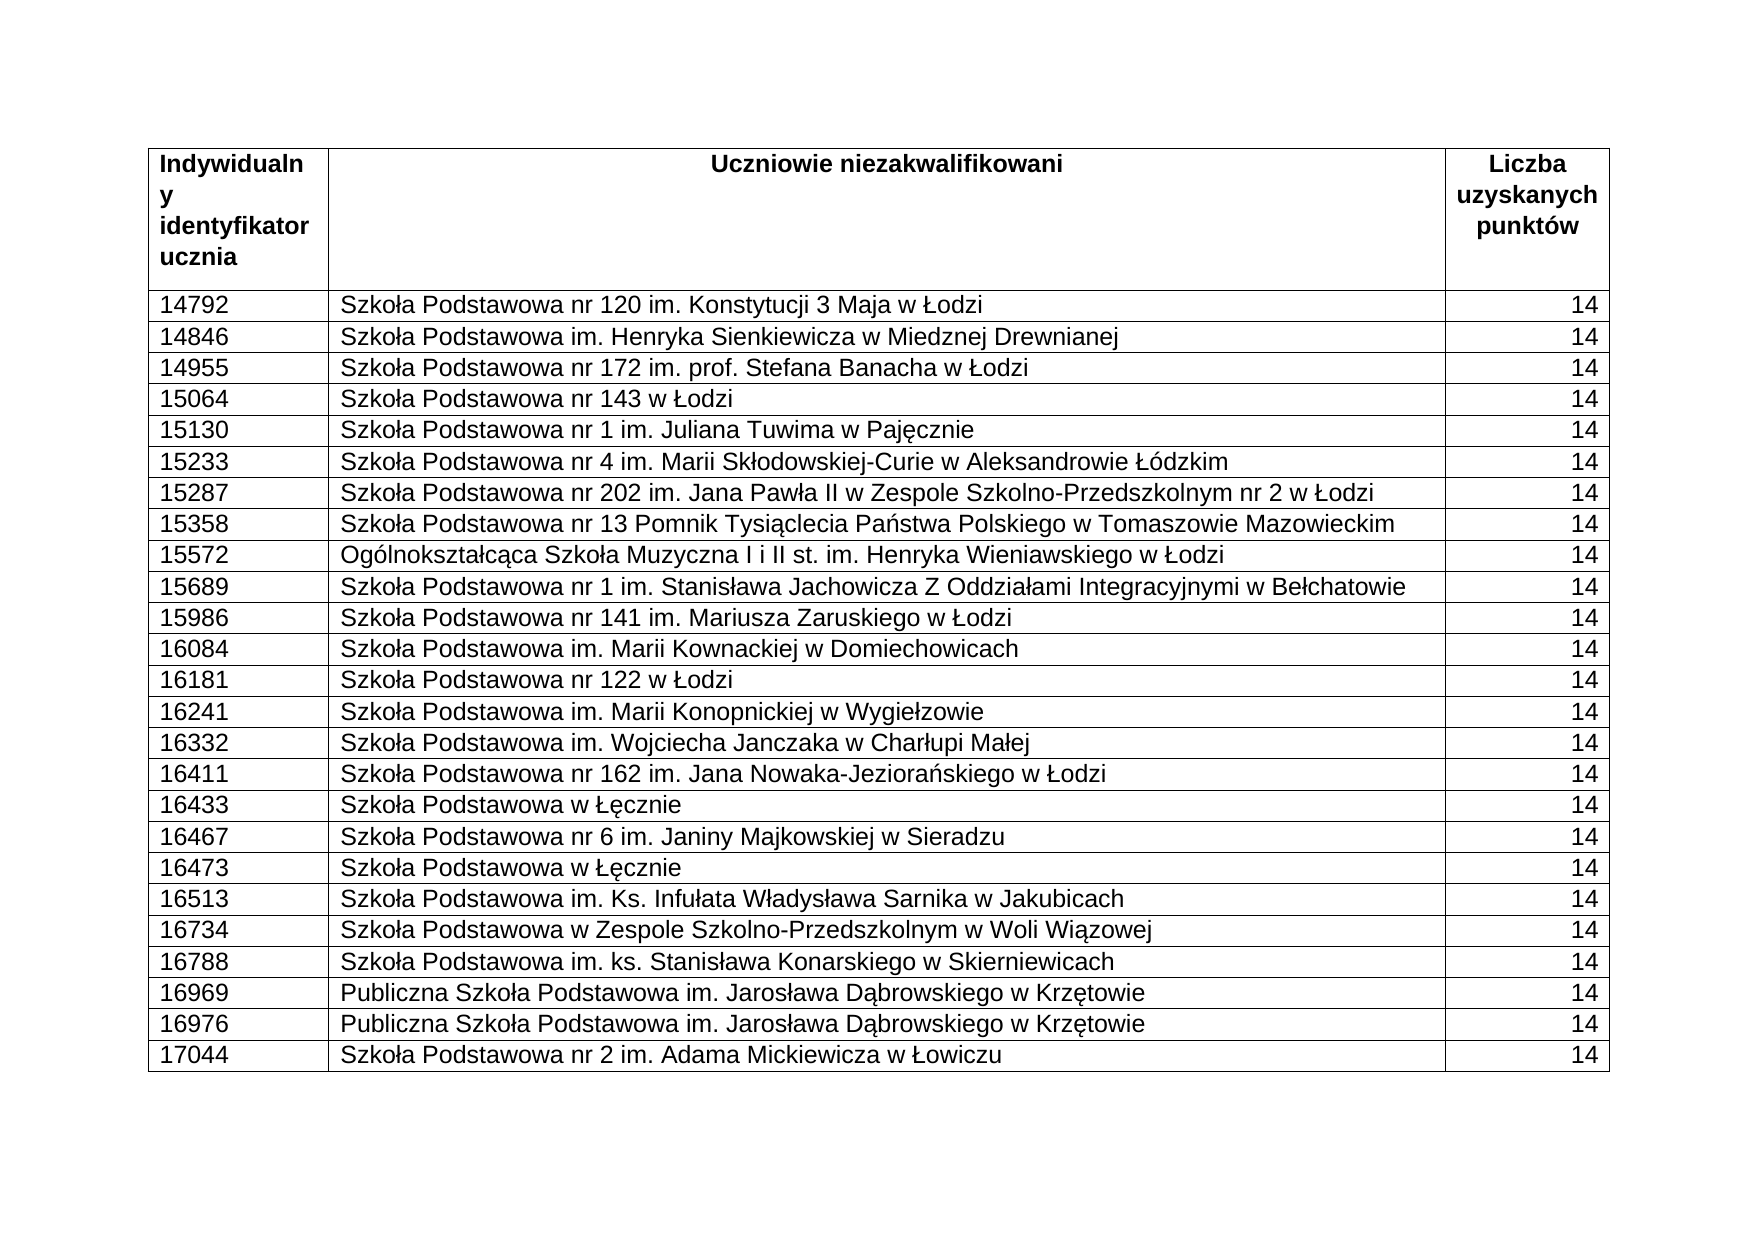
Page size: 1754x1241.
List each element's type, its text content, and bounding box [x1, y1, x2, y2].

table_header Indywidualny identyfikator ucznia [149, 149, 328, 289]
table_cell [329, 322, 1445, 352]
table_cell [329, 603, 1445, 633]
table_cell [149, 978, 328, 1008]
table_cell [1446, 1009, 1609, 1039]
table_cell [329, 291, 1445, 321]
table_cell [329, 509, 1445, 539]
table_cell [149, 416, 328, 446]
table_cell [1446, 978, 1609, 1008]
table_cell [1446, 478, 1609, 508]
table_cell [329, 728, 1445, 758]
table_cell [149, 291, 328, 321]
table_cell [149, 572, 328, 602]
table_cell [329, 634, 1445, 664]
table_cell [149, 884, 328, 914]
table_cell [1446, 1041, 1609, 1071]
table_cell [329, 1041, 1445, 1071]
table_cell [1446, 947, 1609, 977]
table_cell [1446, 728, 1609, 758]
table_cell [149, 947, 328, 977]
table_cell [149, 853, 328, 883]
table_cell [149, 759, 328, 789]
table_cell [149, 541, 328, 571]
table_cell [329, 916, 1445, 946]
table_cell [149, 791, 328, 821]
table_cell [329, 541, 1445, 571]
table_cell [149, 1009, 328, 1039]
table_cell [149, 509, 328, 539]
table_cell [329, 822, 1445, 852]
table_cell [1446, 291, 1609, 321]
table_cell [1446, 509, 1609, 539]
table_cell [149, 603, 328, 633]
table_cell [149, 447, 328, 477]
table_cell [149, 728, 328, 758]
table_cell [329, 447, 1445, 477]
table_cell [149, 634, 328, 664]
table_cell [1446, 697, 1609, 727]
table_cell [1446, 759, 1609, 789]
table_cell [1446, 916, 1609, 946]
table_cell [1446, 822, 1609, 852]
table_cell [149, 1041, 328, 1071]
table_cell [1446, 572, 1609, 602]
table_header Uczniowie niezakwalifikowani [329, 149, 1445, 289]
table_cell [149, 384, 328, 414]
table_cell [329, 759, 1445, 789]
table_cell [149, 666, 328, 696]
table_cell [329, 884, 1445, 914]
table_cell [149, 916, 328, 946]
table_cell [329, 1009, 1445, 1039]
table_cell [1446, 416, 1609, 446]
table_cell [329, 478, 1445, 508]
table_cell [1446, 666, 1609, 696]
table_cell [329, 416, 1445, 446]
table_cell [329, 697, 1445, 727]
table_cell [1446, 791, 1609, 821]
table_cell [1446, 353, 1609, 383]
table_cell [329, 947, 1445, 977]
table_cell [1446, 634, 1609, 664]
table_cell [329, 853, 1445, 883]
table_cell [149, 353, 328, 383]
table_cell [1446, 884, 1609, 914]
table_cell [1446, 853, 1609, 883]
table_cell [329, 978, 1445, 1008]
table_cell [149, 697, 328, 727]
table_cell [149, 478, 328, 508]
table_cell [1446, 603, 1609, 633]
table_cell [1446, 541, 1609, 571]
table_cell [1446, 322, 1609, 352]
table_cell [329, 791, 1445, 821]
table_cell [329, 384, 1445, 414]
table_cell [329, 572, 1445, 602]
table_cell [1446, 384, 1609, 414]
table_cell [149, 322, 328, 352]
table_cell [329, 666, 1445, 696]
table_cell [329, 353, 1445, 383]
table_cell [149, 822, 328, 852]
table_header Liczba uzyskanych punktów [1446, 149, 1609, 289]
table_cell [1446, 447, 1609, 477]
